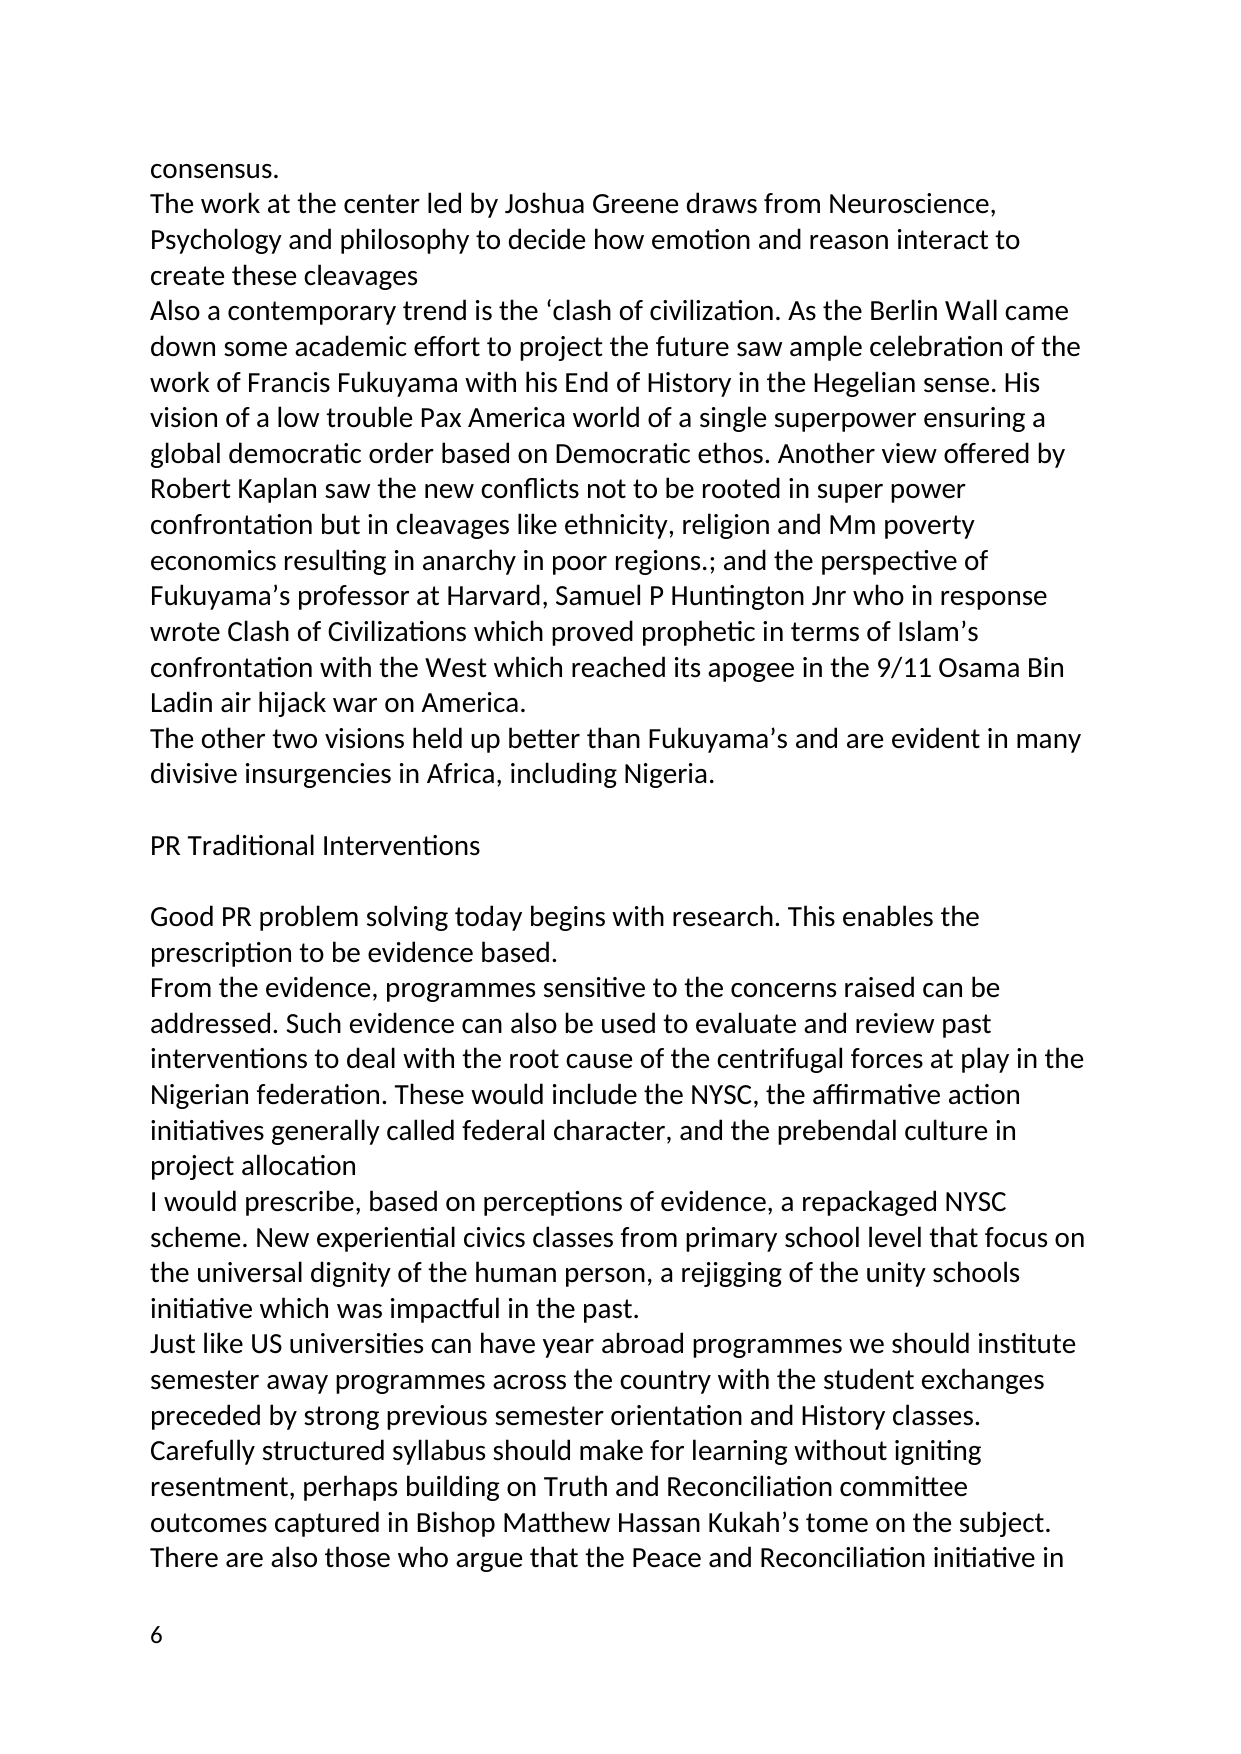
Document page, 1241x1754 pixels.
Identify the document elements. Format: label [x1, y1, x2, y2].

text [150, 150, 1090, 1575]
